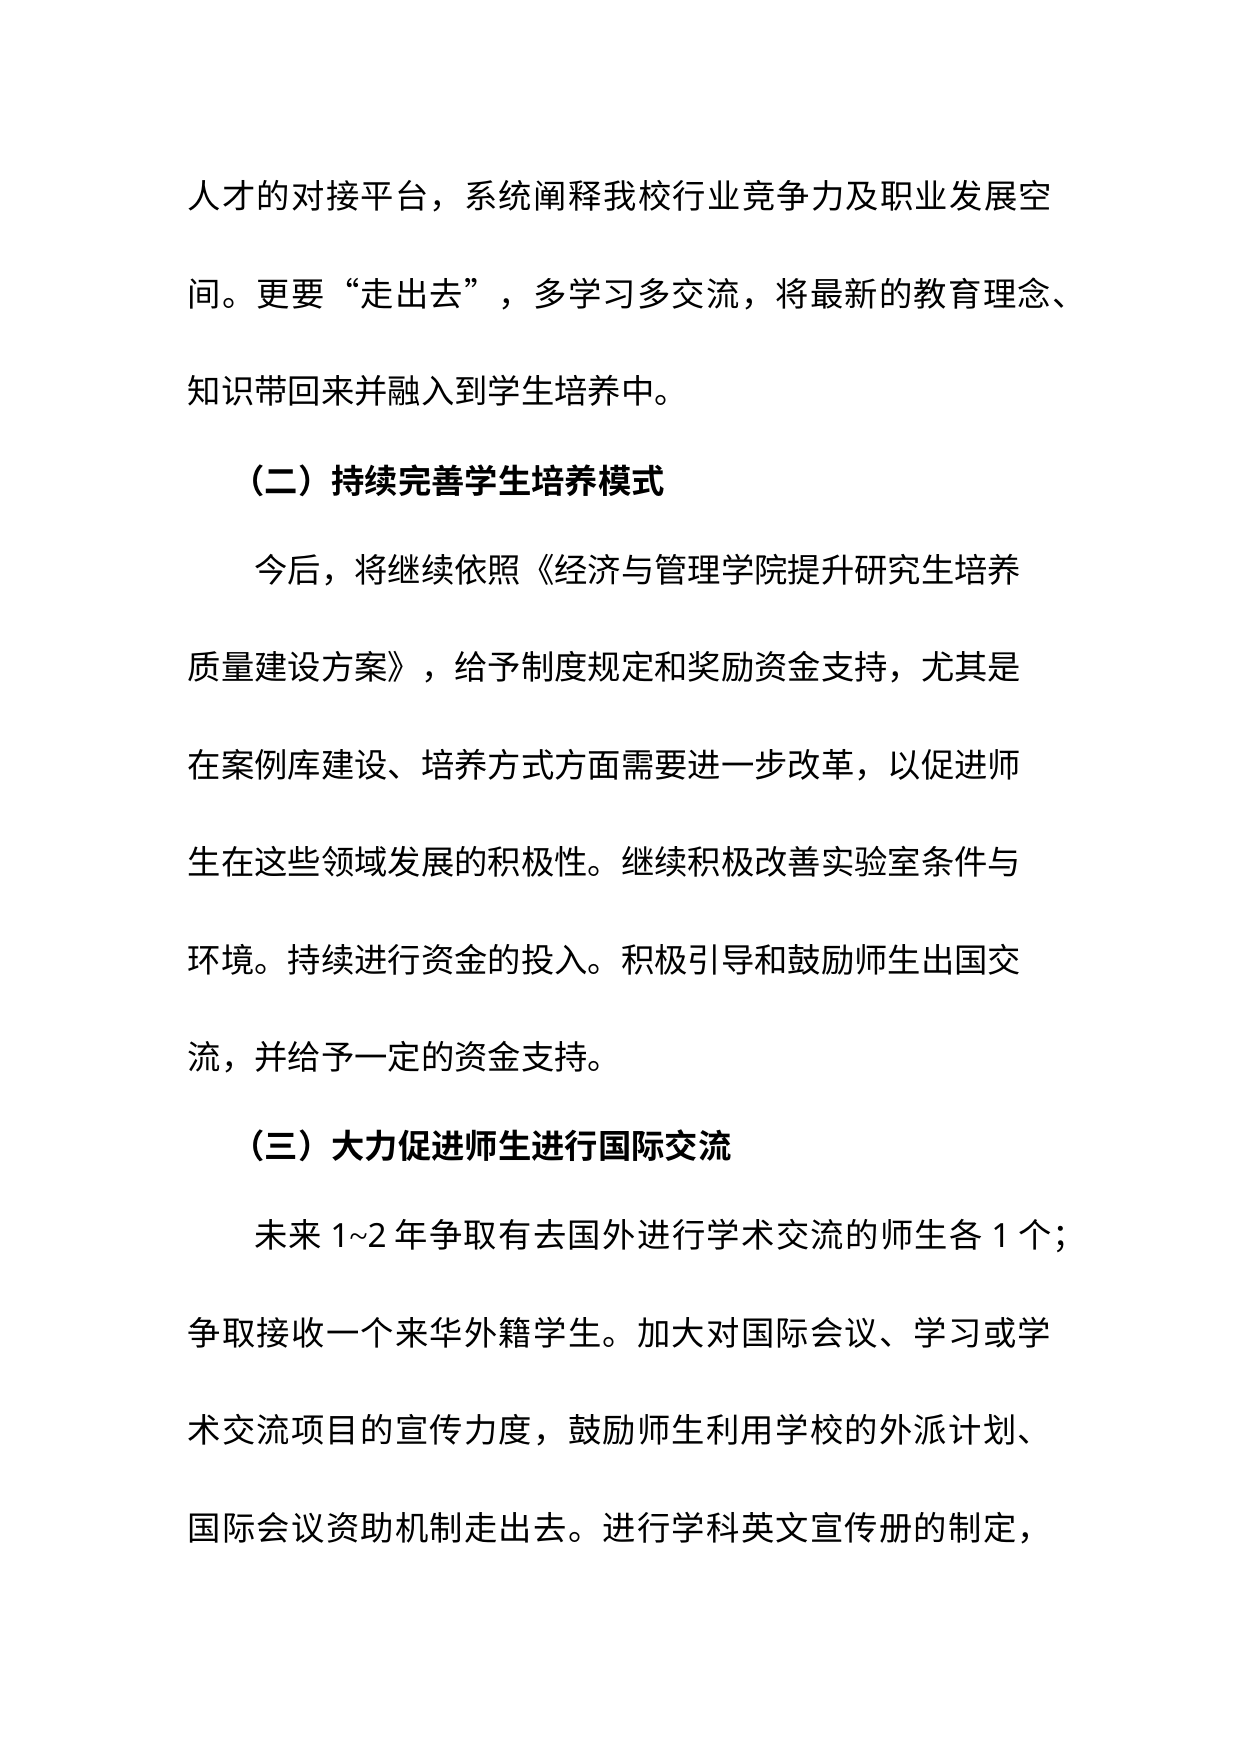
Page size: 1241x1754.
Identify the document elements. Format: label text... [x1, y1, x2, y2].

list 大力促进师生进行国际交流 [187, 1112, 1053, 1177]
list 持续完善学生培养模式 [187, 446, 1053, 511]
text 今后，将继续依照《经济与管理学院提升研究生培养质量建设方案》，给予制度规定和奖励资金支持，尤其是在案例库建设、培养方式方面需要进一步改革，以促进师生在这些领域发展的积极性。继续积极改善实验室条件与环境。持续进行资金的投入。积极引导和鼓励师生出国交流，并给予一定的资金支持。 [187, 535, 1053, 1088]
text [187, 1201, 1053, 1558]
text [187, 162, 1053, 422]
